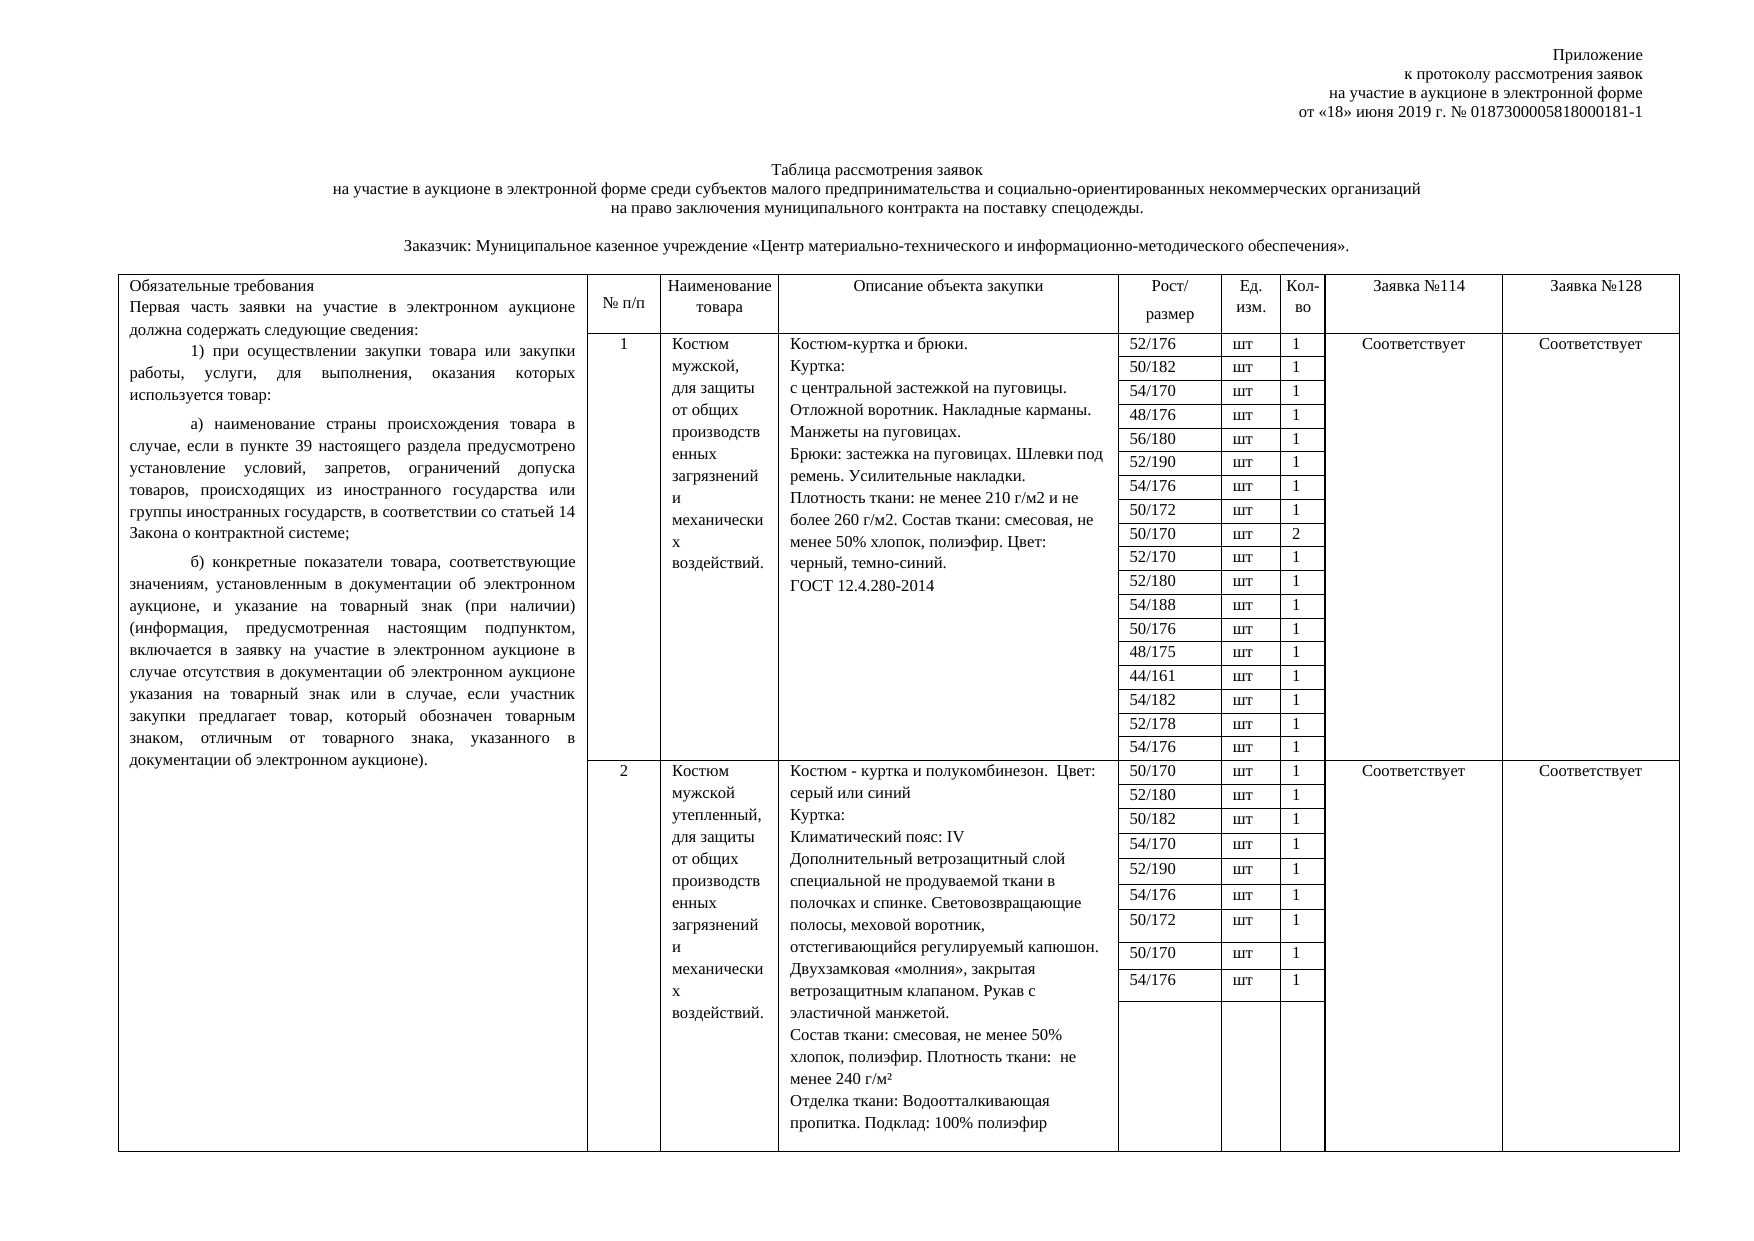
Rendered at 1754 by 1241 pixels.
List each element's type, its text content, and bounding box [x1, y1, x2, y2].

table_cell 50/182 [1119, 809, 1221, 832]
table_cell шт [1222, 785, 1280, 807]
text Заказчик: Муниципальное казенное учреждение «Центр материально-технического и информационно-методического обеспечения». [118, 236, 1636, 255]
table_cell 44/161 [1119, 666, 1221, 689]
table_header Наименование товара [661, 275, 778, 332]
table_cell 56/180 [1119, 429, 1221, 451]
table_cell 50/170 [1119, 524, 1221, 546]
table_cell шт [1222, 809, 1280, 832]
table_cell 54/176 [1119, 476, 1221, 499]
table_cell 1 [1281, 429, 1324, 451]
table_cell шт [1222, 429, 1280, 451]
table_cell шт [1222, 737, 1280, 760]
table_cell 1 [1281, 885, 1324, 909]
table_cell 50/172 [1119, 910, 1221, 942]
table_cell 1 [1281, 737, 1324, 760]
table_cell [1222, 1002, 1280, 1151]
table_cell Соответствует [1503, 761, 1679, 1151]
table_cell 50/170 [1119, 761, 1221, 784]
table_cell 1 [1281, 405, 1324, 427]
table_cell 54/176 [1119, 885, 1221, 909]
table_cell 50/182 [1119, 357, 1221, 380]
table_cell шт [1222, 381, 1280, 404]
table_cell 54/188 [1119, 595, 1221, 617]
table_header № п/п [588, 275, 660, 332]
table_cell 1 [1281, 834, 1324, 857]
table_cell Костюм мужской, для защиты от общих производственных загрязнений и механических воздействий. [661, 334, 778, 760]
table_cell шт [1222, 476, 1280, 499]
table_cell 54/182 [1119, 690, 1221, 712]
table_cell 52/170 [1119, 547, 1221, 570]
table_cell шт [1222, 910, 1280, 942]
table_cell 1 [1281, 500, 1324, 522]
table_cell 1 [1281, 595, 1324, 617]
table_header Кол-во [1281, 275, 1324, 332]
table_cell 52/190 [1119, 859, 1221, 884]
table_cell 1 [1281, 476, 1324, 499]
table_cell 48/176 [1119, 405, 1221, 427]
table_cell шт [1222, 642, 1280, 665]
table_header Описание объекта закупки [779, 275, 1118, 332]
table_cell шт [1222, 690, 1280, 712]
table_cell Костюм - куртка и полукомбинезон. Цвет: серый или синий Куртка: Климатический пояс: IV Дополнительный ветрозащитный слой специальной не продуваемой ткани в полочках и спинке. Световозвращающие полосы, меховой воротник, отстегивающийся регулируемый капюшон. Двухзамковая «молния», закрытая ветрозащитным клапаном. Рукав с эластичной манжетой. Состав ткани: смесовая, не менее 50% хлопок, полиэфир. Плотность ткани: не менее 240 г/м² Отделка ткани: Водоотталкивающая пропитка. Подклад: 100% полиэфир Утеплитель: Синтепон не менее 400 г/м2 Полукомбинезон: Климатический пояс: IV Застежка на молнию, закрытую планкой. Состав ткани: смесовая, не менее 50% хлопок, полиэфир. Плотность ткани: не менее 240 г/м² . Отделка ткани: Водоотталкивающая пропитка Подклад: 100% полиэфир Утеплитель: Синтепон не менее 300 г/м2 ГОСТ 12.4.236-2011 [779, 761, 1118, 1151]
table_cell шт [1222, 524, 1280, 546]
table_cell Соответствует [1503, 334, 1679, 760]
table_cell Соответствует [1326, 761, 1502, 1151]
table_cell [1281, 1002, 1324, 1151]
text Приложение [118, 44, 1643, 63]
table_cell Соответствует [1326, 334, 1502, 760]
table_cell 1 [1281, 761, 1324, 784]
table_cell Костюм мужской утепленный, для защиты от общих производственных загрязнений и механических воздействий. [661, 761, 778, 1151]
table_cell шт [1222, 970, 1280, 1001]
table_cell шт [1222, 714, 1280, 736]
table_cell 52/180 [1119, 785, 1221, 807]
table_header Обязательные требования Первая часть заявки на участие в электронном аукционе должна содержать следующие сведения: 1) при осуществлении закупки товара или закупки работы, услуги, для выполнения, оказания которых используется товар: а) наименование страны происхождения товара в случае, если в пункте 39 настоящего раздела предусмотрено установление условий, запретов, ограничений допуска товаров, происходящих из иностранного государства или группы иностранных государств, в соответствии со статьей 14 Закона о контрактной системе; б) конкретные показатели товара, соответствующие значениям, установленным в документации об электронном аукционе, и указание на товарный знак (при наличии) (информация, предусмотренная настоящим подпунктом, включается в заявку на участие в электронном аукционе в случае отсутствия в документации об электронном аукционе указания на товарный знак или в случае, если участник закупки предлагает товар, который обозначен товарным знаком, отличным от товарного знака, указанного в документации об электронном аукционе). [119, 275, 587, 1151]
table_cell 1 [1281, 357, 1324, 380]
table_cell 1 [1281, 666, 1324, 689]
table_cell 1 [1281, 943, 1324, 968]
text от «18» июня 2019 г. № 0187300005818000181-1 [118, 102, 1643, 121]
table_cell шт [1222, 452, 1280, 475]
table_cell 52/180 [1119, 571, 1221, 594]
text Таблица рассмотрения заявок [118, 159, 1636, 178]
table_cell 1 [1281, 334, 1324, 356]
table_cell 2 [1281, 524, 1324, 546]
table_cell 48/175 [1119, 642, 1221, 665]
table_cell шт [1222, 885, 1280, 909]
table_cell 1 [1281, 619, 1324, 641]
table_header Ед. изм. [1222, 275, 1280, 332]
table_cell 1 [1281, 859, 1324, 884]
table_cell 1 [1281, 642, 1324, 665]
table_cell 1 [1281, 910, 1324, 942]
table_cell 1 [1281, 714, 1324, 736]
table_cell шт [1222, 547, 1280, 570]
table_cell 52/190 [1119, 452, 1221, 475]
text на право заключения муниципального контракта на поставку спецодежды. [118, 198, 1636, 217]
table_header Рост/ размер [1119, 275, 1221, 332]
table_cell 54/176 [1119, 970, 1221, 1001]
table_cell шт [1222, 500, 1280, 522]
table_cell шт [1222, 834, 1280, 857]
table_cell шт [1222, 334, 1280, 356]
table_cell шт [1222, 859, 1280, 884]
table_header Заявка №114 [1326, 275, 1502, 332]
table_cell шт [1222, 761, 1280, 784]
table_cell 1 [1281, 452, 1324, 475]
table_header Заявка №128 [1503, 275, 1679, 332]
text на участие в аукционе в электронной форме среди субъектов малого предпринимательства и социально-ориентированных некоммерческих организаций [118, 178, 1636, 198]
table_cell 1 [1281, 809, 1324, 832]
table_cell 1 [1281, 690, 1324, 712]
table_cell 1 [1281, 571, 1324, 594]
table_cell 50/176 [1119, 619, 1221, 641]
table_cell Костюм-куртка и брюки. Куртка: с центральной застежкой на пуговицы. Отложной воротник. Накладные карманы. Манжеты на пуговицах. Брюки: застежка на пуговицах. Шлевки под ремень. Усилительные накладки. Плотность ткани: не менее 210 г/м2 и не более 260 г/м2. Состав ткани: смесовая, не менее 50% хлопок, полиэфир. Цвет: черный, темно-синий. ГОСТ 12.4.280-2014 [779, 334, 1118, 760]
table_cell 52/178 [1119, 714, 1221, 736]
text к протоколу рассмотрения заявок [118, 63, 1643, 83]
table_cell шт [1222, 943, 1280, 968]
table_cell 1 [1281, 785, 1324, 807]
table_cell 2 [588, 761, 660, 1151]
table_cell шт [1222, 666, 1280, 689]
table_cell шт [1222, 405, 1280, 427]
table_cell шт [1222, 571, 1280, 594]
table_cell 52/176 [1119, 334, 1221, 356]
table_cell 1 [1281, 970, 1324, 1001]
table_cell 50/170 [1119, 943, 1221, 968]
table_cell 54/170 [1119, 381, 1221, 404]
table_cell 1 [588, 334, 660, 760]
table_cell шт [1222, 619, 1280, 641]
table_cell 1 [1281, 547, 1324, 570]
table_cell 54/170 [1119, 834, 1221, 857]
table_cell 54/176 [1119, 737, 1221, 760]
table_cell [1119, 1002, 1221, 1151]
table_cell 50/172 [1119, 500, 1221, 522]
text на участие в аукционе в электронной форме [118, 83, 1643, 102]
table_cell шт [1222, 357, 1280, 380]
table_cell 1 [1281, 381, 1324, 404]
table_cell шт [1222, 595, 1280, 617]
